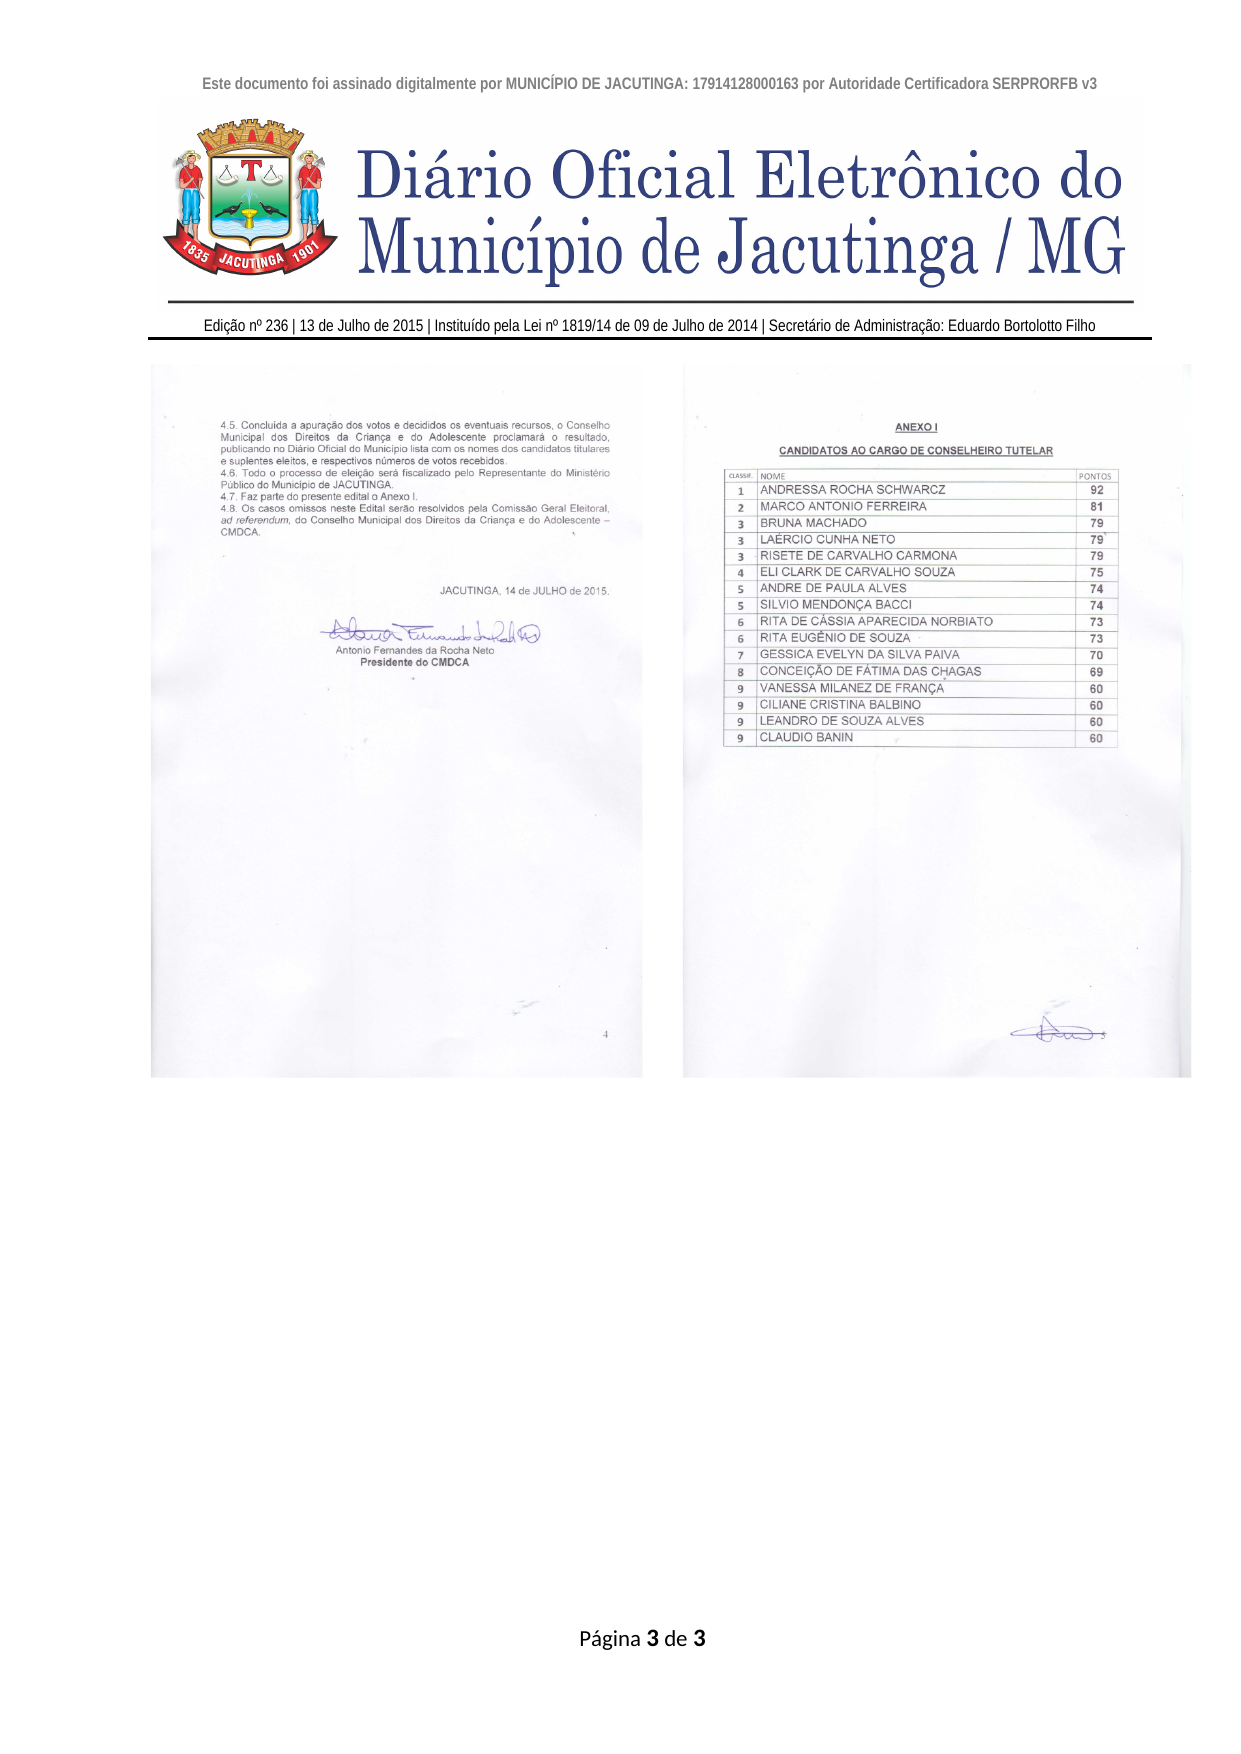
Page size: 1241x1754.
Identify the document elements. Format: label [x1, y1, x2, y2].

picture [147, 364, 643, 1078]
picture [155, 97, 1145, 313]
picture [679, 364, 1194, 1078]
